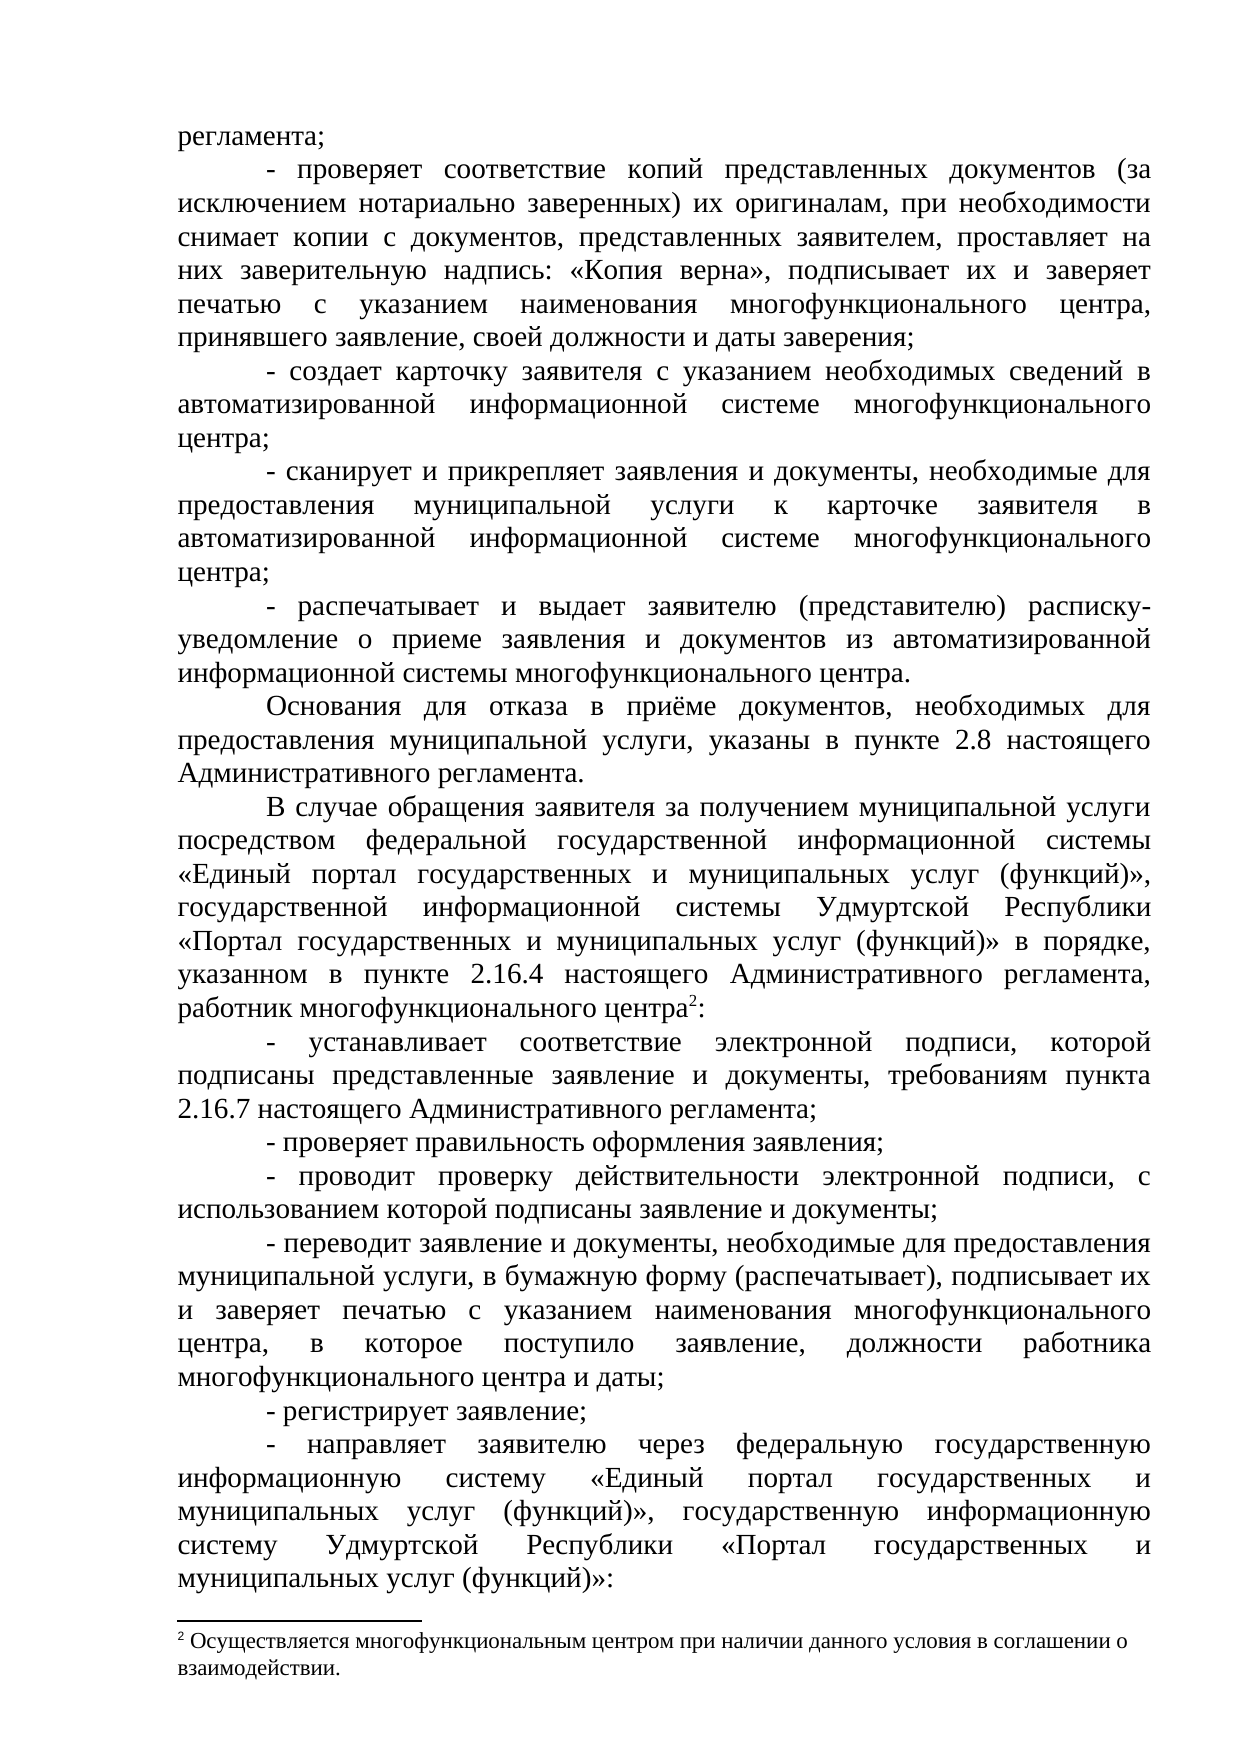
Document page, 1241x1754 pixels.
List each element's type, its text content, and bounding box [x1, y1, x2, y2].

text - устанавливает соответствие электронной подписи, которой подписаны представленные заявление и документы, требованиям пункта 2.16.7 настоящего Административного регламента; [177, 1024, 1152, 1124]
list Основания для отказа в приёме документов, необходимых для предоставления муниципальной услуги, указаны в пункте 2.8 настоящего Административного регламента. [177, 688, 1152, 789]
text - переводит заявление и документы, необходимые для предоставления муниципальной услуги, в бумажную форму (распечатывает), подписывает их и заверяет печатью с указанием наименования многофункционального центра, в которое поступило заявление, должности работника многофункционального центра и даты; [177, 1225, 1152, 1393]
text - создает карточку заявителя с указанием необходимых сведений в автоматизированной информационной системе многофункционального центра; [177, 353, 1152, 453]
text - проверяет соответствие копий представленных документов (за исключением нотариально заверенных) их оригиналам, при необходимости снимает копии с документов, представленных заявителем, проставляет на них заверительную надпись: «Копия верна», подписывает их и заверяет печатью с указанием наименования многофункционального центра, принявшего заявление, своей должности и даты заверения; [177, 152, 1152, 353]
list - направляет заявителю через федеральную государственную информационную систему «Единый портал государственных и муниципальных услуг (функций)», государственную информационную систему Удмуртской Республики «Портал государственных и муниципальных услуг (функций)»: [177, 1426, 1152, 1594]
text - регистрирует заявление; [177, 1393, 1152, 1426]
text - проводит проверку действительности электронной подписи, с использованием которой подписаны заявление и документы; [177, 1158, 1152, 1225]
text - сканирует и прикрепляет заявления и документы, необходимые для предоставления муниципальной услуги к карточке заявителя в автоматизированной информационной системе многофункционального центра; [177, 453, 1152, 588]
text - распечатывает и выдает заявителю (представителю) расписку-уведомление о приеме заявления и документов из автоматизированной информационной системы многофункционального центра. [177, 588, 1152, 688]
list В случае обращения заявителя за получением муниципальной услуги посредством федеральной государственной информационной системы «Единый портал государственных и муниципальных услуг (функций)», государственной информационной системы Удмуртской Республики «Портал государственных и муниципальных услуг (функций)» в порядке, указанном в пункте 2.16.4 настоящего Административного регламента, работник многофункционального центра: [177, 789, 1152, 1024]
text - проверяет правильность оформления заявления; [177, 1124, 1152, 1158]
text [177, 118, 1152, 152]
